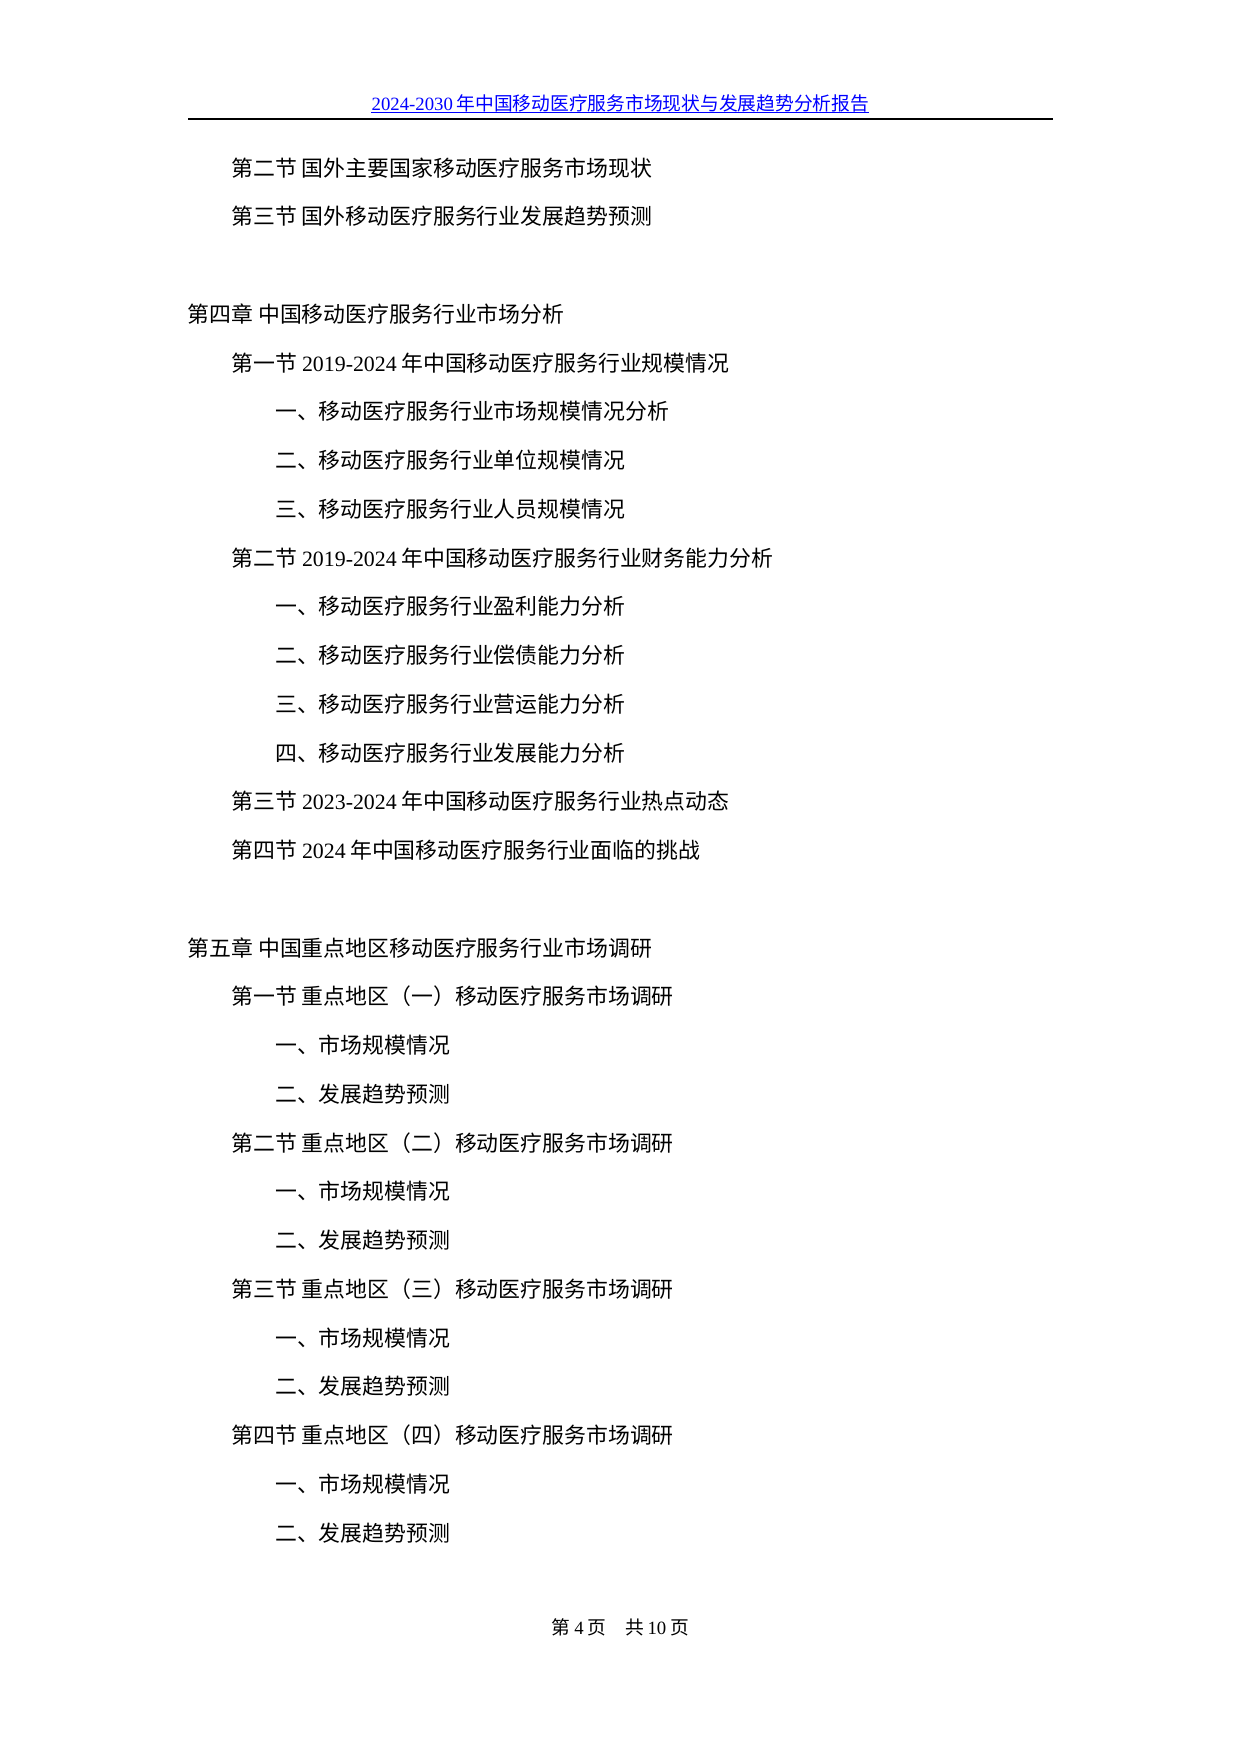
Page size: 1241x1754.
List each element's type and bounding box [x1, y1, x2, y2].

text [187, 150, 1053, 1548]
